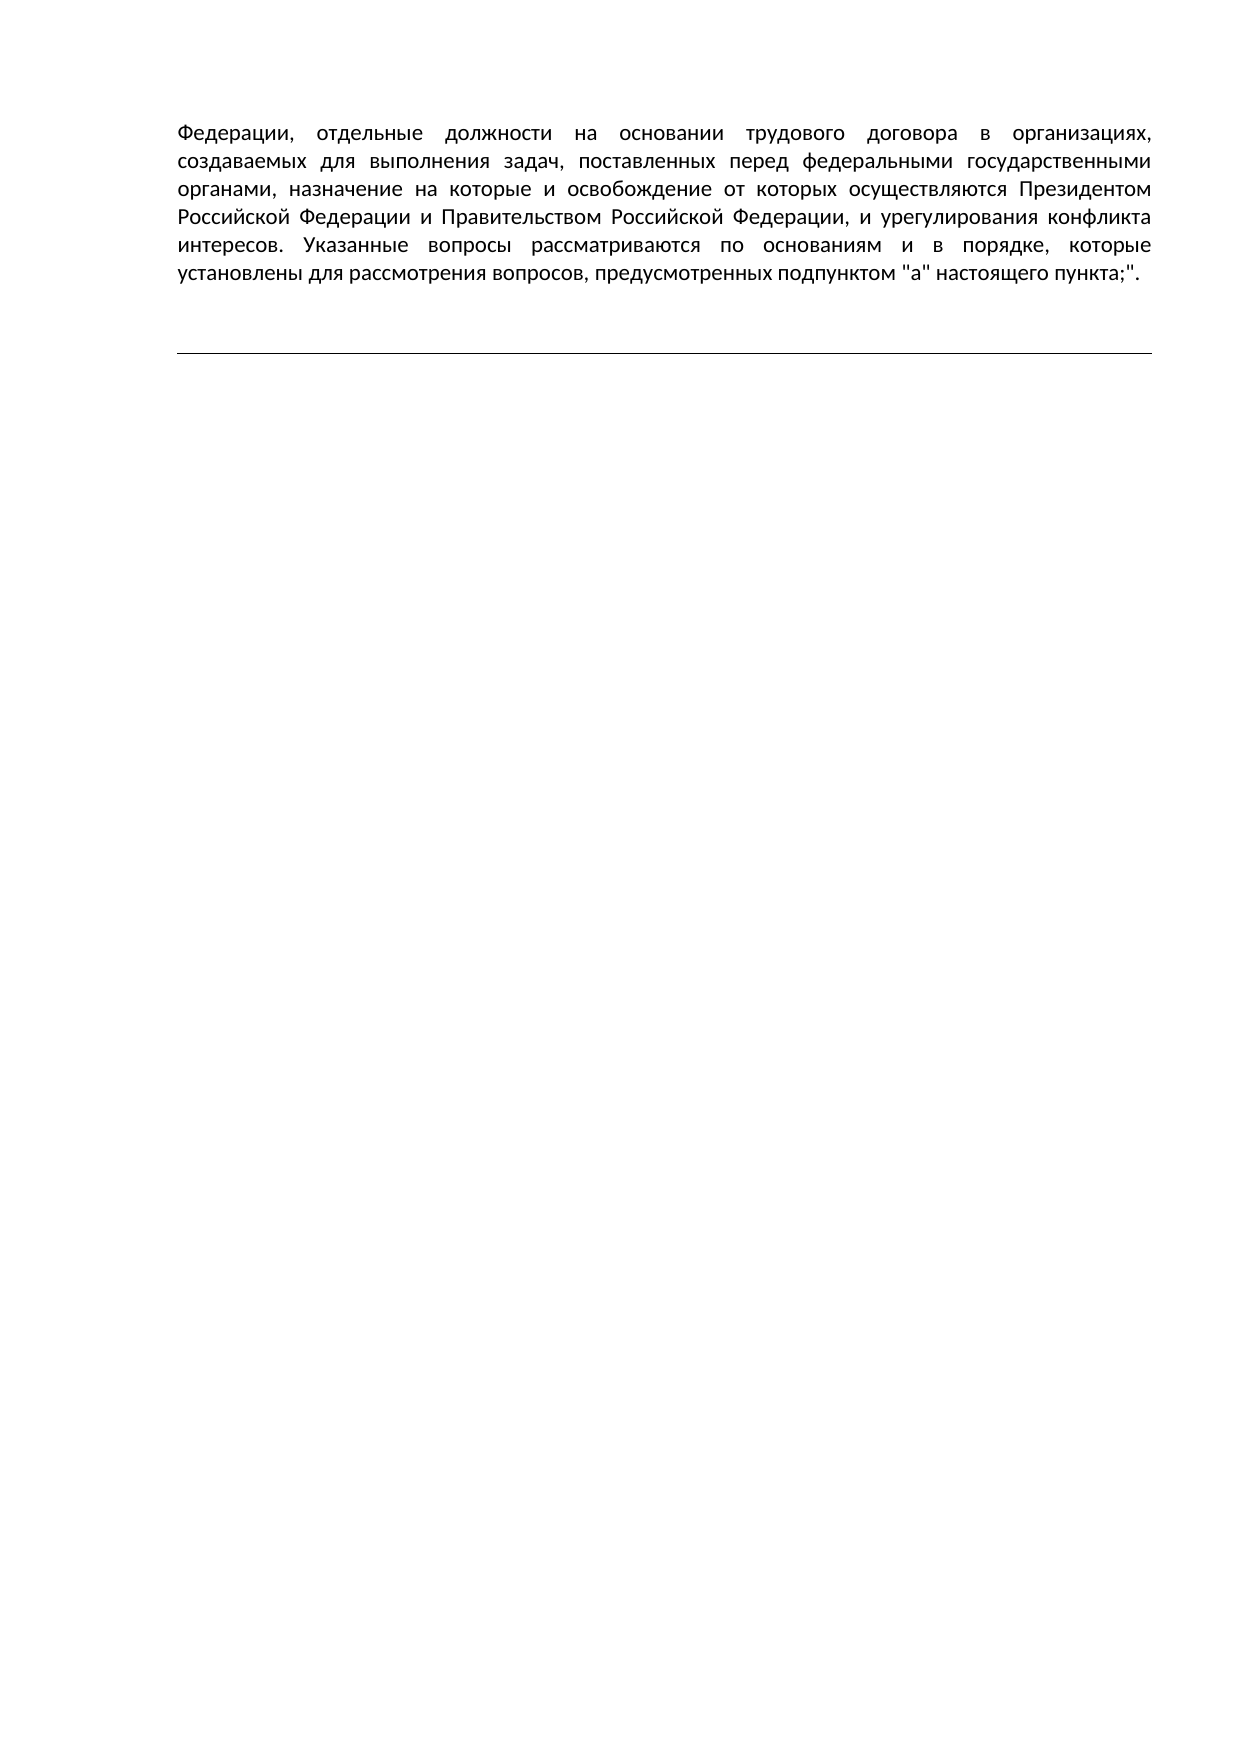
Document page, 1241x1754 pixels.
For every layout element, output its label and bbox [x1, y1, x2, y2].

text [177, 118, 1152, 286]
